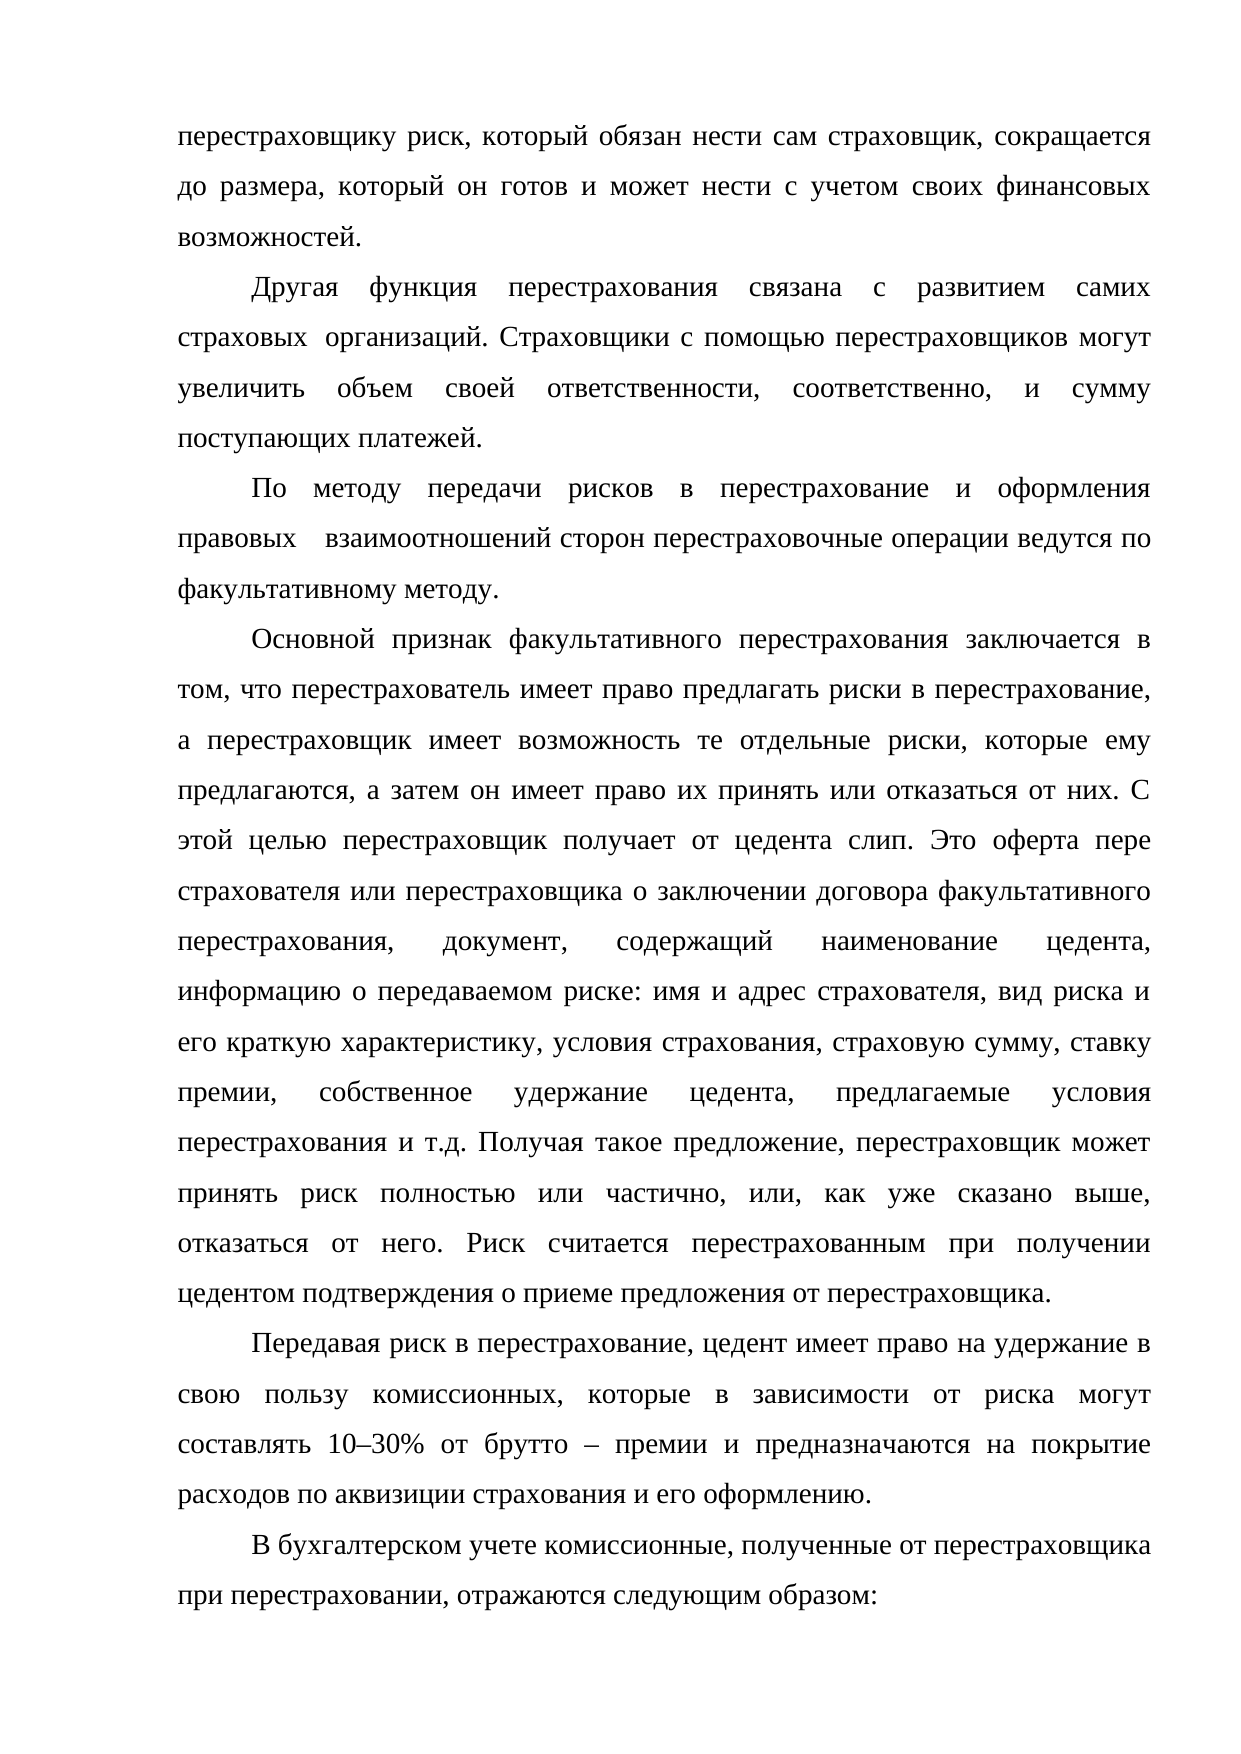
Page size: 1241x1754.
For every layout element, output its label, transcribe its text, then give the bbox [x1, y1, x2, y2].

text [177, 118, 1152, 252]
text Другая функция перестрахования связана с развитием самих страховых организаций. Страховщики с помощью перестраховщиков могут увеличить объем своей ответственности, соответственно, и сумму поступающих платежей. [177, 269, 1152, 453]
text В бухгалтерском учете комиссионные, полученные от перестраховщика при перестраховании, отражаются следующим образом: [177, 1527, 1152, 1611]
text По методу передачи рисков в перестрахование и оформления правовых взаимоотношений сторон перестраховочные операции ведутся по факультативному методу. [177, 470, 1152, 604]
text Основной признак факультативного перестрахования заключается в том, что перестрахователь имеет право предлагать риски в перестрахование, а перестраховщик имеет возможность те отдельные риски, которые ему предлагаются, а затем он имеет право их принять или отказаться от них. С этой целью перестраховщик получает от цедента слип. Это оферта пере страхователя или перестраховщика о заключении договора факультативного перестрахования, документ, содержащий наименование цедента, информацию о передаваемом риске: имя и адрес страхователя, вид риска и его краткую характеристику, условия страхования, страховую сумму, ставку премии, собственное удержание цедента, предлагаемые условия перестрахования и т.д. Получая такое предложение, перестраховщик может принять риск полностью или частично, или, как уже сказано выше, отказаться от него. Риск считается перестрахованным при получении цедентом подтверждения о приеме предложения от перестраховщика. [177, 621, 1152, 1309]
text Передавая риск в перестрахование, цедент имеет право на удержание в свою пользу комиссионных, которые в зависимости от риска могут составлять 10–30% от брутто – премии и предназначаются на покрытие расходов по аквизиции страхования и его оформлению. [177, 1326, 1152, 1510]
